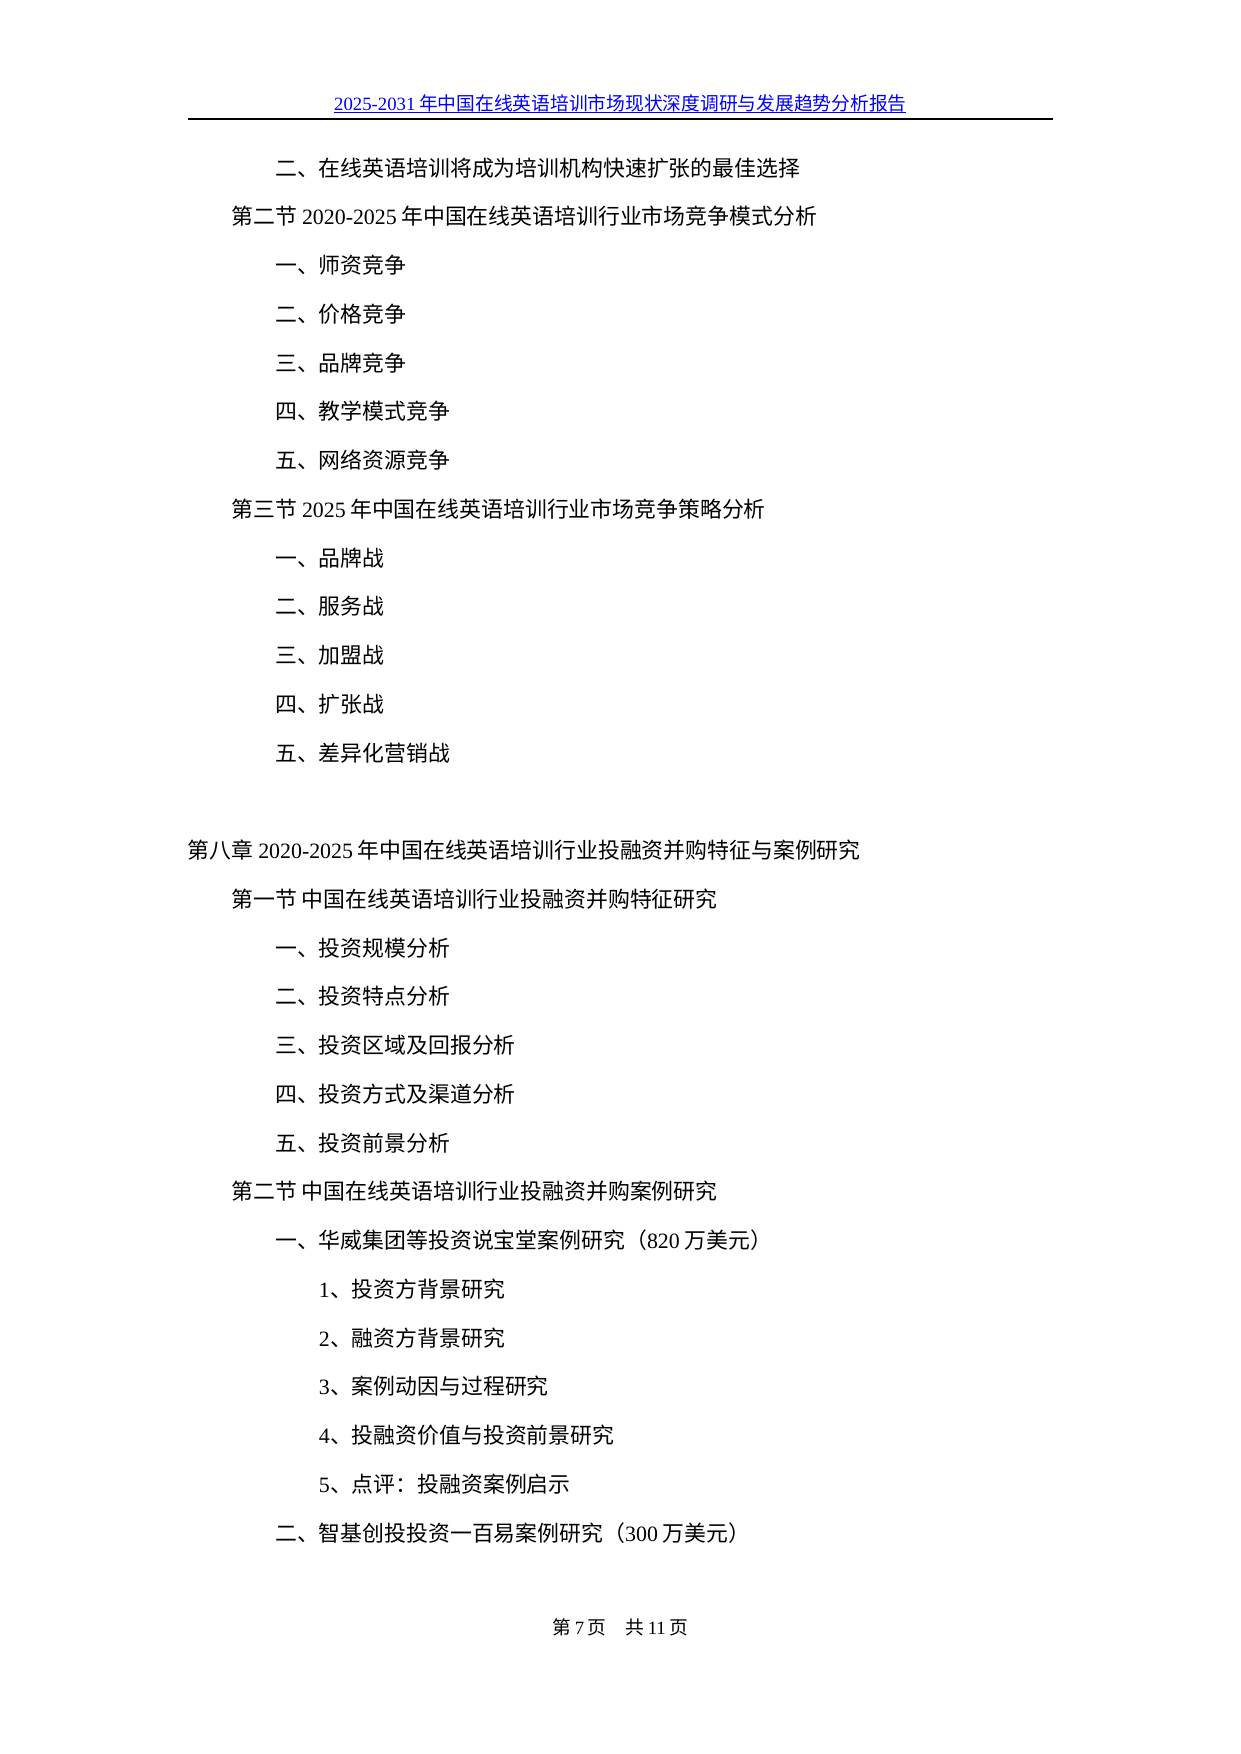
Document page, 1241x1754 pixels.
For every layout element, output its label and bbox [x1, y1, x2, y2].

text [187, 150, 1053, 1548]
